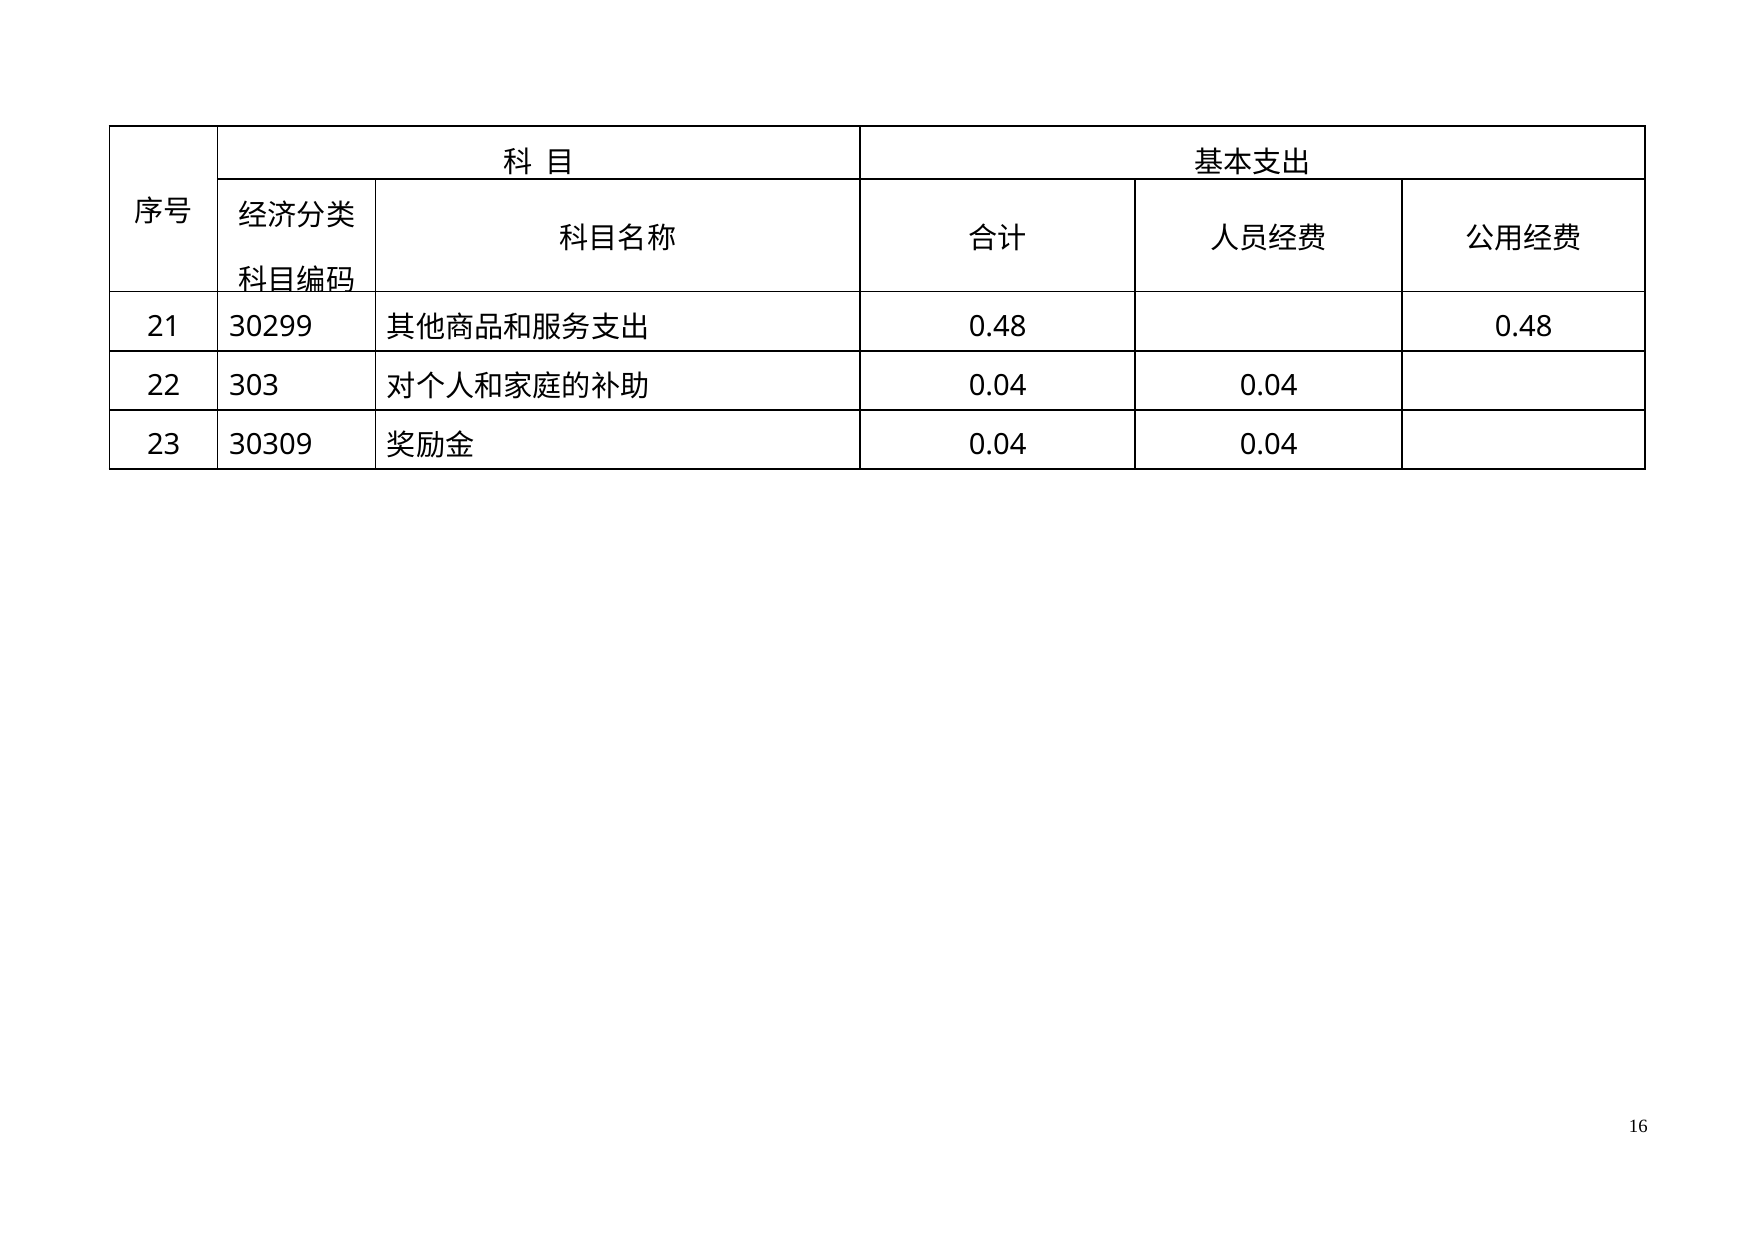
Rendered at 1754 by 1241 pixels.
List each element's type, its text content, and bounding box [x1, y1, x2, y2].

table_cell 0.04 [1136, 411, 1401, 468]
table_cell 0.04 [1136, 352, 1401, 409]
table_cell 合计 [861, 180, 1134, 291]
table_cell 人员经费 [1136, 180, 1401, 291]
table_cell 303 [218, 352, 375, 409]
table_cell [1403, 411, 1644, 468]
table_cell [1136, 292, 1401, 350]
table_cell 经济分类科目编码 [218, 180, 375, 291]
table_cell 0.48 [861, 292, 1134, 350]
table_cell 科目名称 [376, 180, 859, 291]
table_cell [1403, 352, 1644, 409]
table_header 序号 [110, 127, 217, 291]
table_cell 30309 [218, 411, 375, 468]
table_header 科 目 [218, 127, 859, 178]
table_cell 对个人和家庭的补助 [376, 352, 859, 409]
table_cell 0.04 [861, 411, 1134, 468]
table_cell 0.04 [861, 352, 1134, 409]
table_cell 公用经费 [1403, 180, 1644, 291]
table_cell 奖励金 [376, 411, 859, 468]
table_cell 21 [110, 292, 217, 350]
table_cell 22 [110, 352, 217, 409]
table_cell 其他商品和服务支出 [376, 292, 859, 350]
table_cell 30299 [218, 292, 375, 350]
table_cell 0.48 [1403, 292, 1644, 350]
table_cell 23 [110, 411, 217, 468]
table_header 基本支出 [861, 127, 1644, 178]
